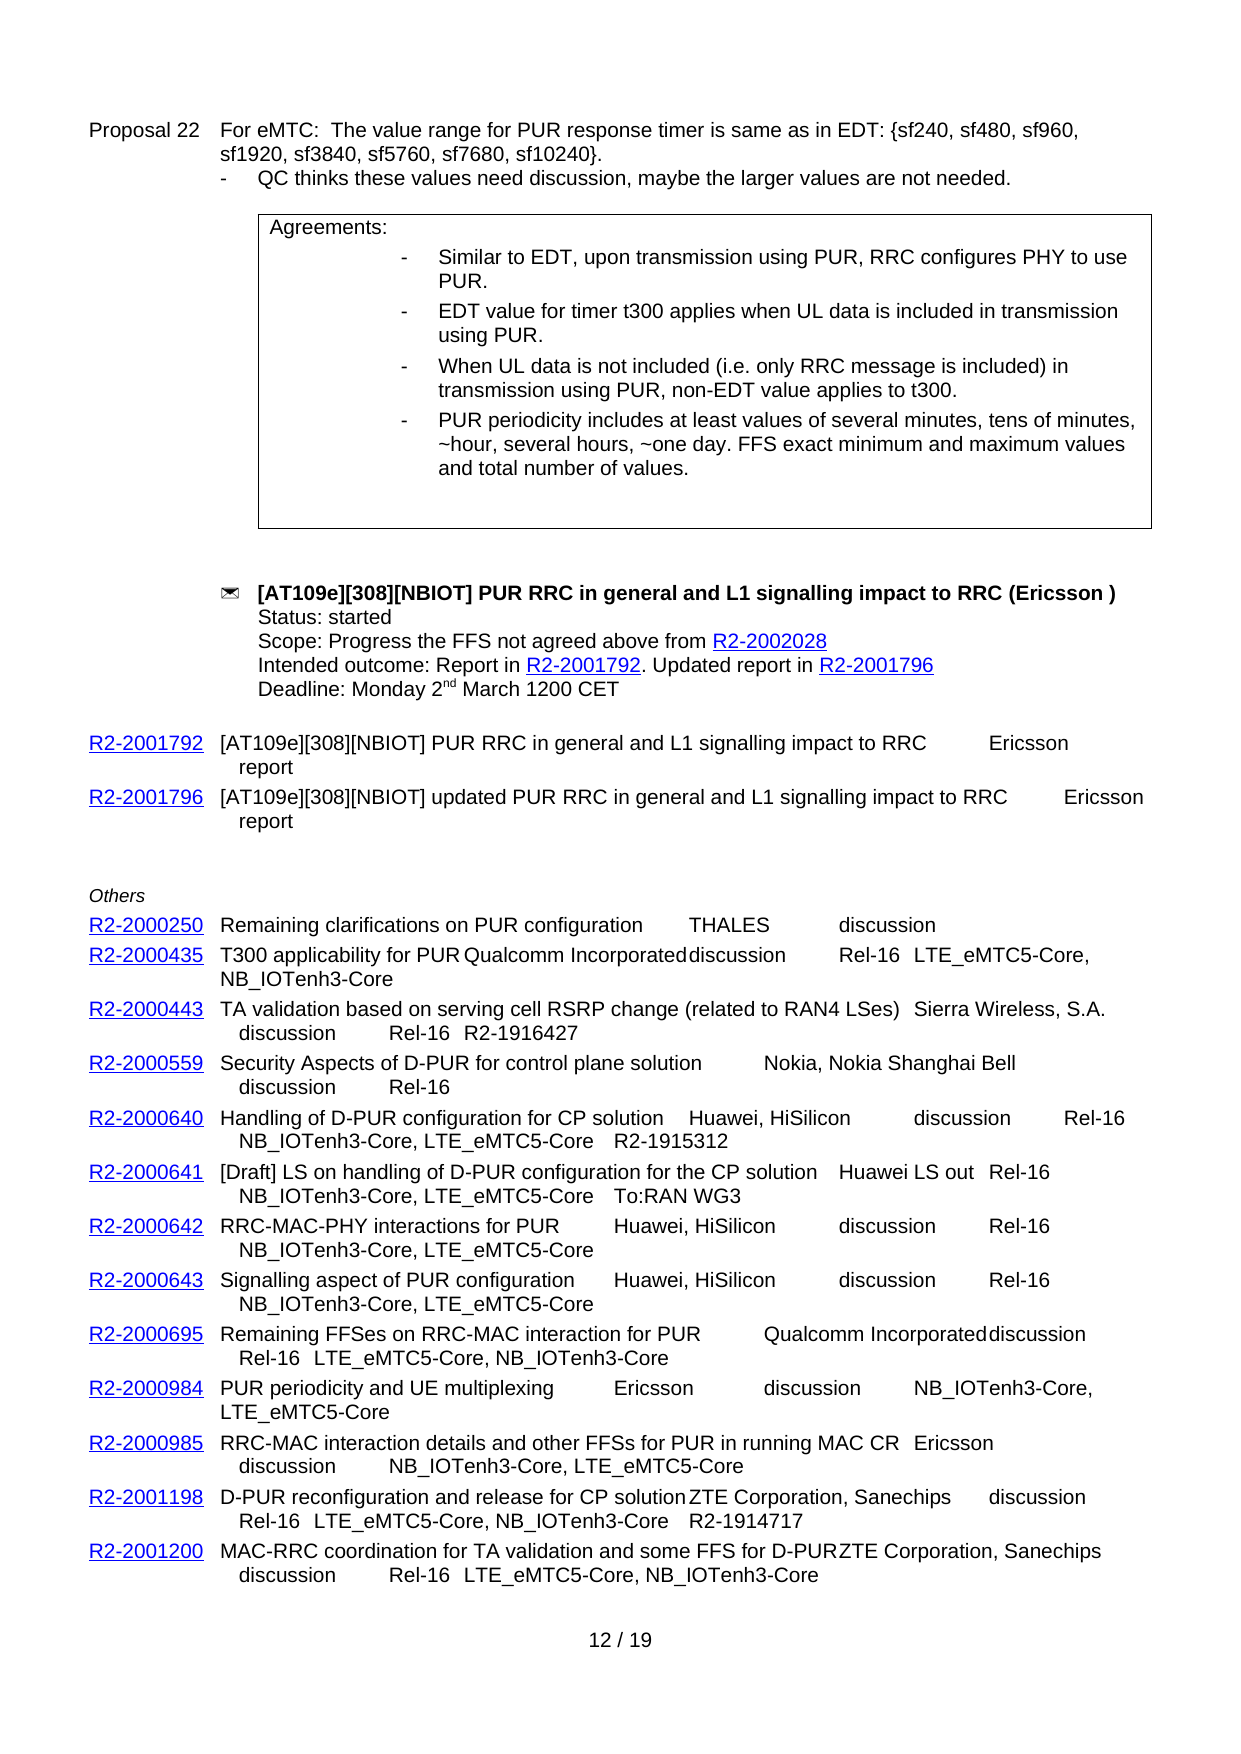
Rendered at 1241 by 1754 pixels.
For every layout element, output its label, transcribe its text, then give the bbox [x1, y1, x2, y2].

title R2-2000985 RRC-MAC interaction details and other FFSs for PUR in running MAC CR Ericsson discussion NB_IOTenh3-Core, LTE_eMTC5-Core [89, 1430, 1152, 1478]
title R2-2001792 [AT109e][308][NBIOT] PUR RRC in general and L1 signalling impact to RRC Ericsson report [89, 731, 1152, 779]
title R2-2000641 [Draft] LS on handling of D-PUR configuration for the CP solution Huawei LS out Rel-16 NB_IOTenh3-Core, LTE_eMTC5-Core To:RAN WG3 [89, 1159, 1152, 1207]
title R2-2000443 TA validation based on serving cell RSRP change (related to RAN4 LSes) Sierra Wireless, S.A. discussion Rel-16 R2-1916427 [89, 997, 1152, 1045]
title R2-2000250 Remaining clarifications on PUR configuration THALES discussion [89, 913, 1152, 937]
title R2-2000435 T300 applicability for PUR Qualcomm Incorporated discussion Rel-16 LTE_eMTC5-Core, NB_IOTenh3-Core [89, 943, 1152, 991]
title R2-2000643 Signalling aspect of PUR configuration Huawei, HiSilicon discussion Rel-16 NB_IOTenh3-Core, LTE_eMTC5-Core [89, 1268, 1152, 1316]
table_header Agreements: Similar to EDT, upon transmission using PUR, RRC configures PHY to use PUR. EDT value for timer t300 applies when UL data is included in transmission using PUR. When UL data is not included (i.e. only RRC message is included) in transmission using PUR, non-EDT value applies to t300. PUR periodicity includes at least values of several minutes, tens of minutes, ~hour, several hours, ~one day. FFS exact minimum and maximum values and total number of values. [259, 215, 1151, 527]
text Others [89, 885, 1152, 906]
title R2-2000559 Security Aspects of D-PUR for control plane solution Nokia, Nokia Shanghai Bell discussion Rel-16 [89, 1051, 1152, 1099]
text Intended outcome: Report in R2-2001792. Updated report in R2-2001796 [220, 653, 1152, 677]
text Status: started [220, 605, 1152, 629]
title R2-2000640 Handling of D-PUR configuration for CP solution Huawei, HiSilicon discussion Rel-16 NB_IOTenh3-Core, LTE_eMTC5-Core R2-1915312 [89, 1105, 1152, 1153]
text [AT109e][308][NBIOT] PUR RRC in general and L1 signalling impact to RRC (Ericsson ) [220, 581, 1152, 605]
title R2-2001200 MAC-RRC coordination for TA validation and some FFS for D-PUR ZTE Corporation, Sanechips discussion Rel-16 LTE_eMTC5-Core, NB_IOTenh3-Core [89, 1539, 1152, 1587]
title R2-2000642 RRC-MAC-PHY interactions for PUR Huawei, HiSilicon discussion Rel-16 NB_IOTenh3-Core, LTE_eMTC5-Core [89, 1214, 1152, 1262]
text Scope: Progress the FFS not agreed above from R2-2002028 [220, 629, 1152, 653]
title Proposal 22 For eMTC: The value range for PUR response timer is same as in EDT: {sf240, sf480, sf960, sf1920, sf3840, sf5760, sf7680, sf10240}. [89, 118, 1152, 166]
title R2-2000984 PUR periodicity and UE multiplexing Ericsson discussion NB_IOTenh3-Core, LTE_eMTC5-Core [89, 1376, 1152, 1424]
list QC thinks these values need discussion, maybe the larger values are not needed. [220, 166, 1152, 190]
title R2-2000695 Remaining FFSes on RRC-MAC interaction for PUR Qualcomm Incorporated discussion Rel-16 LTE_eMTC5-Core, NB_IOTenh3-Core [89, 1322, 1152, 1370]
title R2-2001796 [AT109e][308][NBIOT] updated PUR RRC in general and L1 signalling impact to RRC Ericsson report [89, 785, 1152, 833]
text Deadline: Monday 2nd March 1200 CET [220, 677, 1152, 701]
title R2-2001198 D-PUR reconfiguration and release for CP solution ZTE Corporation, Sanechips discussion Rel-16 LTE_eMTC5-Core, NB_IOTenh3-Core R2-1914717 [89, 1484, 1152, 1532]
